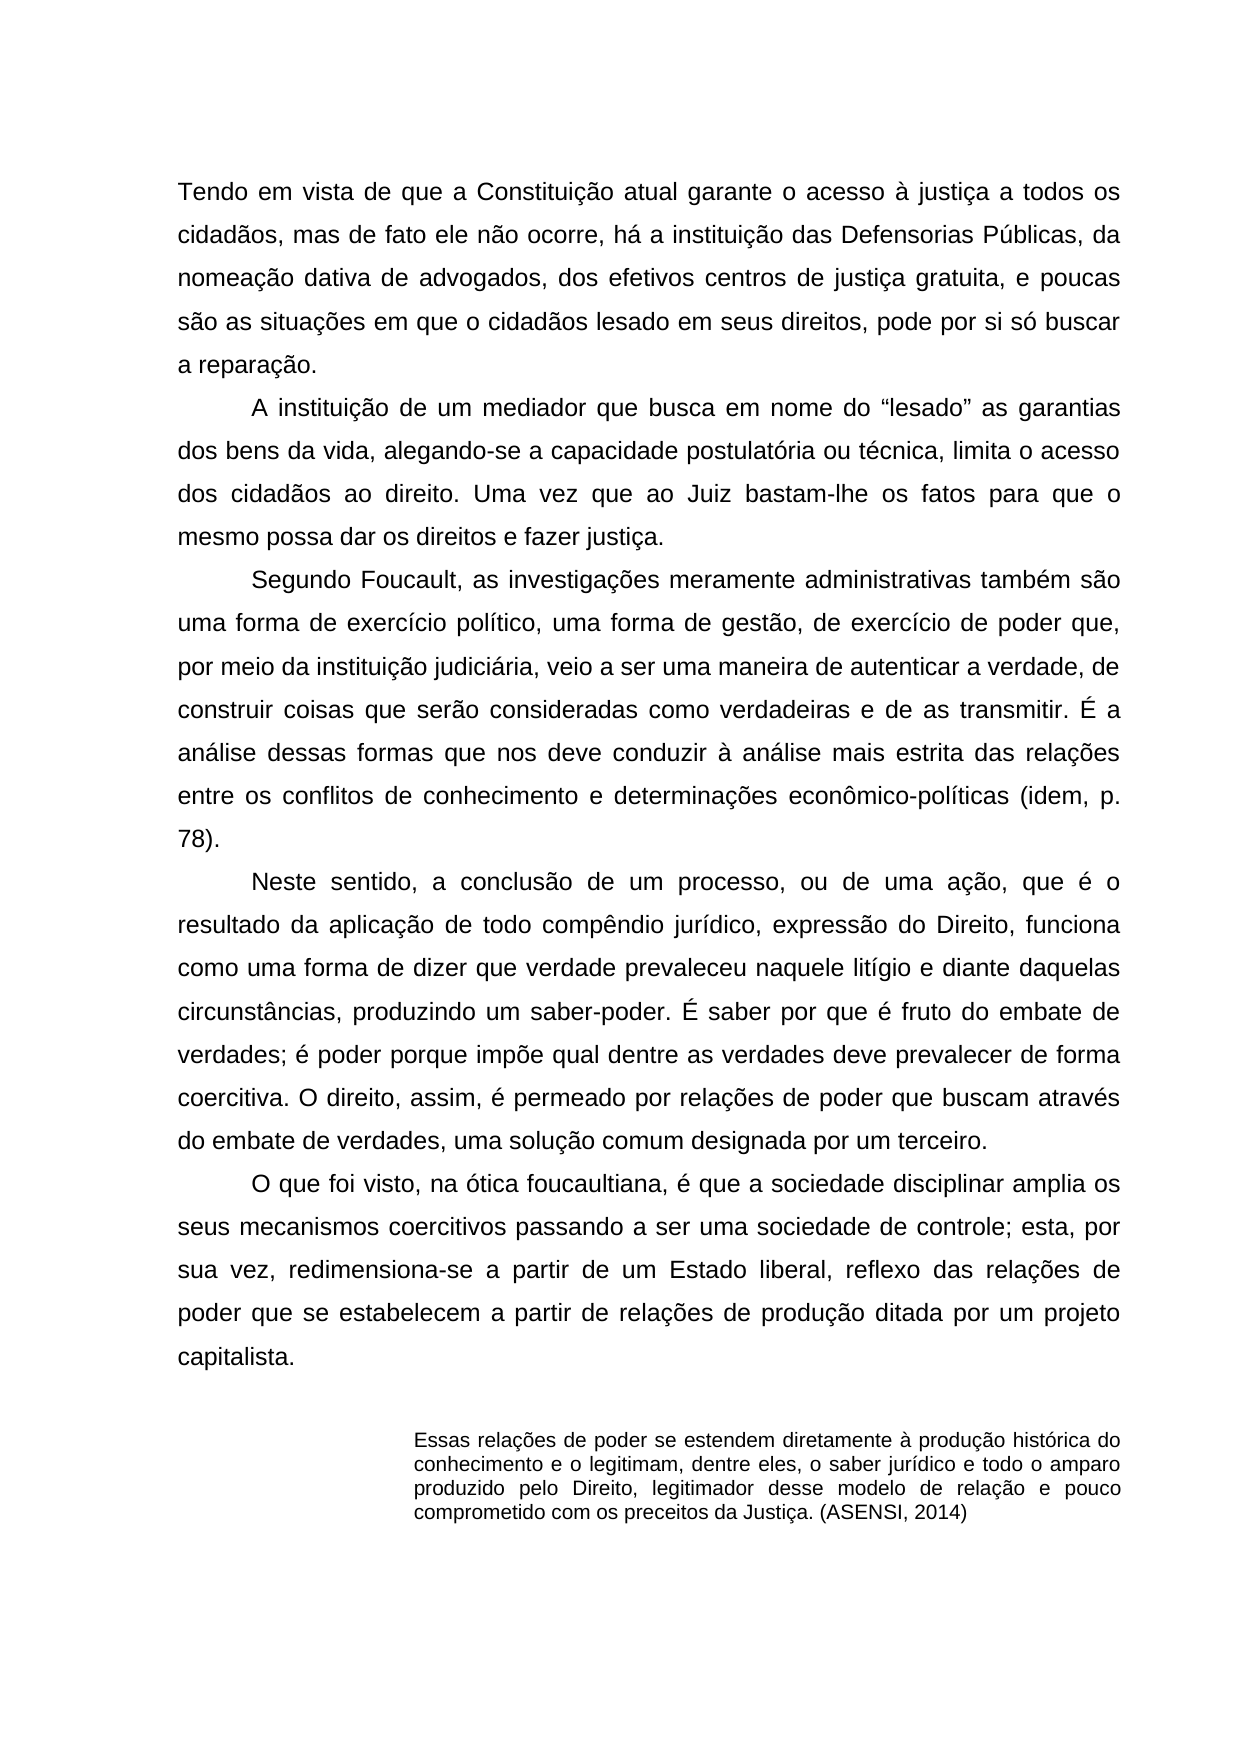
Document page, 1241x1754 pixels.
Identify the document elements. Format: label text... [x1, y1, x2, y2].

text O que foi visto, na ótica foucaultiana, é que a sociedade disciplinar amplia os seus mecanismos coercitivos passando a ser uma sociedade de controle; esta, por sua vez, redimensiona-se a partir de um Estado liberal, reflexo das relações de poder que se estabelecem a partir de relações de produção ditada por um projeto capitalista. [177, 1169, 1122, 1370]
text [177, 177, 1122, 378]
text Neste sentido, a conclusão de um processo, ou de uma ação, que é o resultado da aplicação de todo compêndio jurídico, expressão do Direito, funciona como uma forma de dizer que verdade prevaleceu naquele litígio e diante daquelas circunstâncias, produzindo um saber-poder. É saber por que é fruto do embate de verdades; é poder porque impõe qual dentre as verdades deve prevalecer de forma coercitiva. O direito, assim, é permeado por relações de poder que buscam através do embate de verdades, uma solução comum designada por um terceiro. [177, 867, 1122, 1155]
text Essas relações de poder se estendem diretamente à produção histórica do conhecimento e o legitimam, dentre eles, o saber jurídico e todo o amparo produzido pelo Direito, legitimador desse modelo de relação e pouco comprometido com os preceitos da Justiça. (ASENSI, 2014) [413, 1428, 1122, 1524]
text A instituição de um mediador que busca em nome do “lesado” as garantias dos bens da vida, alegando-se a capacidade postulatória ou técnica, limita o acesso dos cidadãos ao direito. Uma vez que ao Juiz bastam-lhe os fatos para que o mesmo possa dar os direitos e fazer justiça. [177, 393, 1122, 551]
text Segundo Foucault, as investigações meramente administrativas também são uma forma de exercício político, uma forma de gestão, de exercício de poder que, por meio da instituição judiciária, veio a ser uma maneira de autenticar a verdade, de construir coisas que serão consideradas como verdadeiras e de as transmitir. É a análise dessas formas que nos deve conduzir à análise mais estrita das relações entre os conflitos de conhecimento e determinações econômico-políticas (idem, p. 78). [177, 565, 1122, 853]
